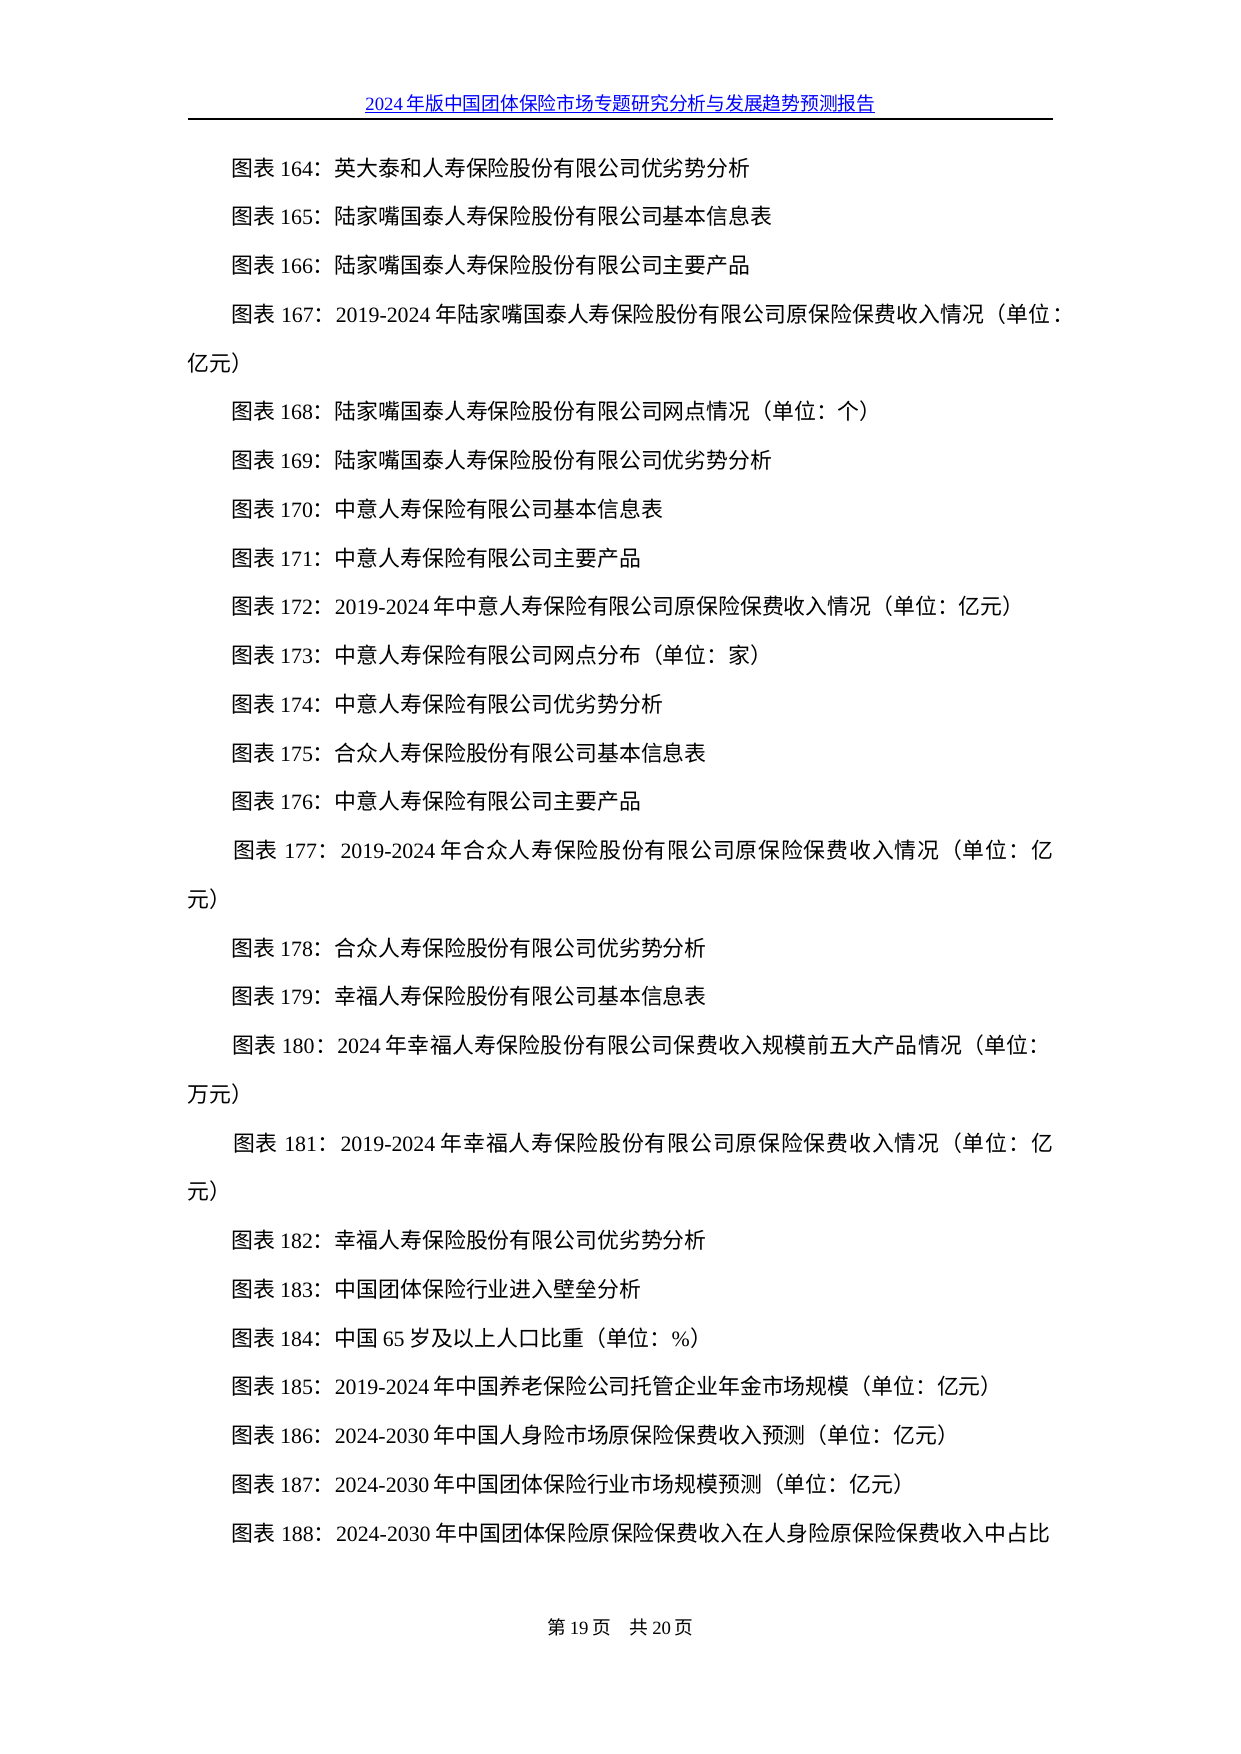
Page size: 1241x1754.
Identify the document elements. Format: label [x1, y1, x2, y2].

text [187, 150, 1053, 1548]
